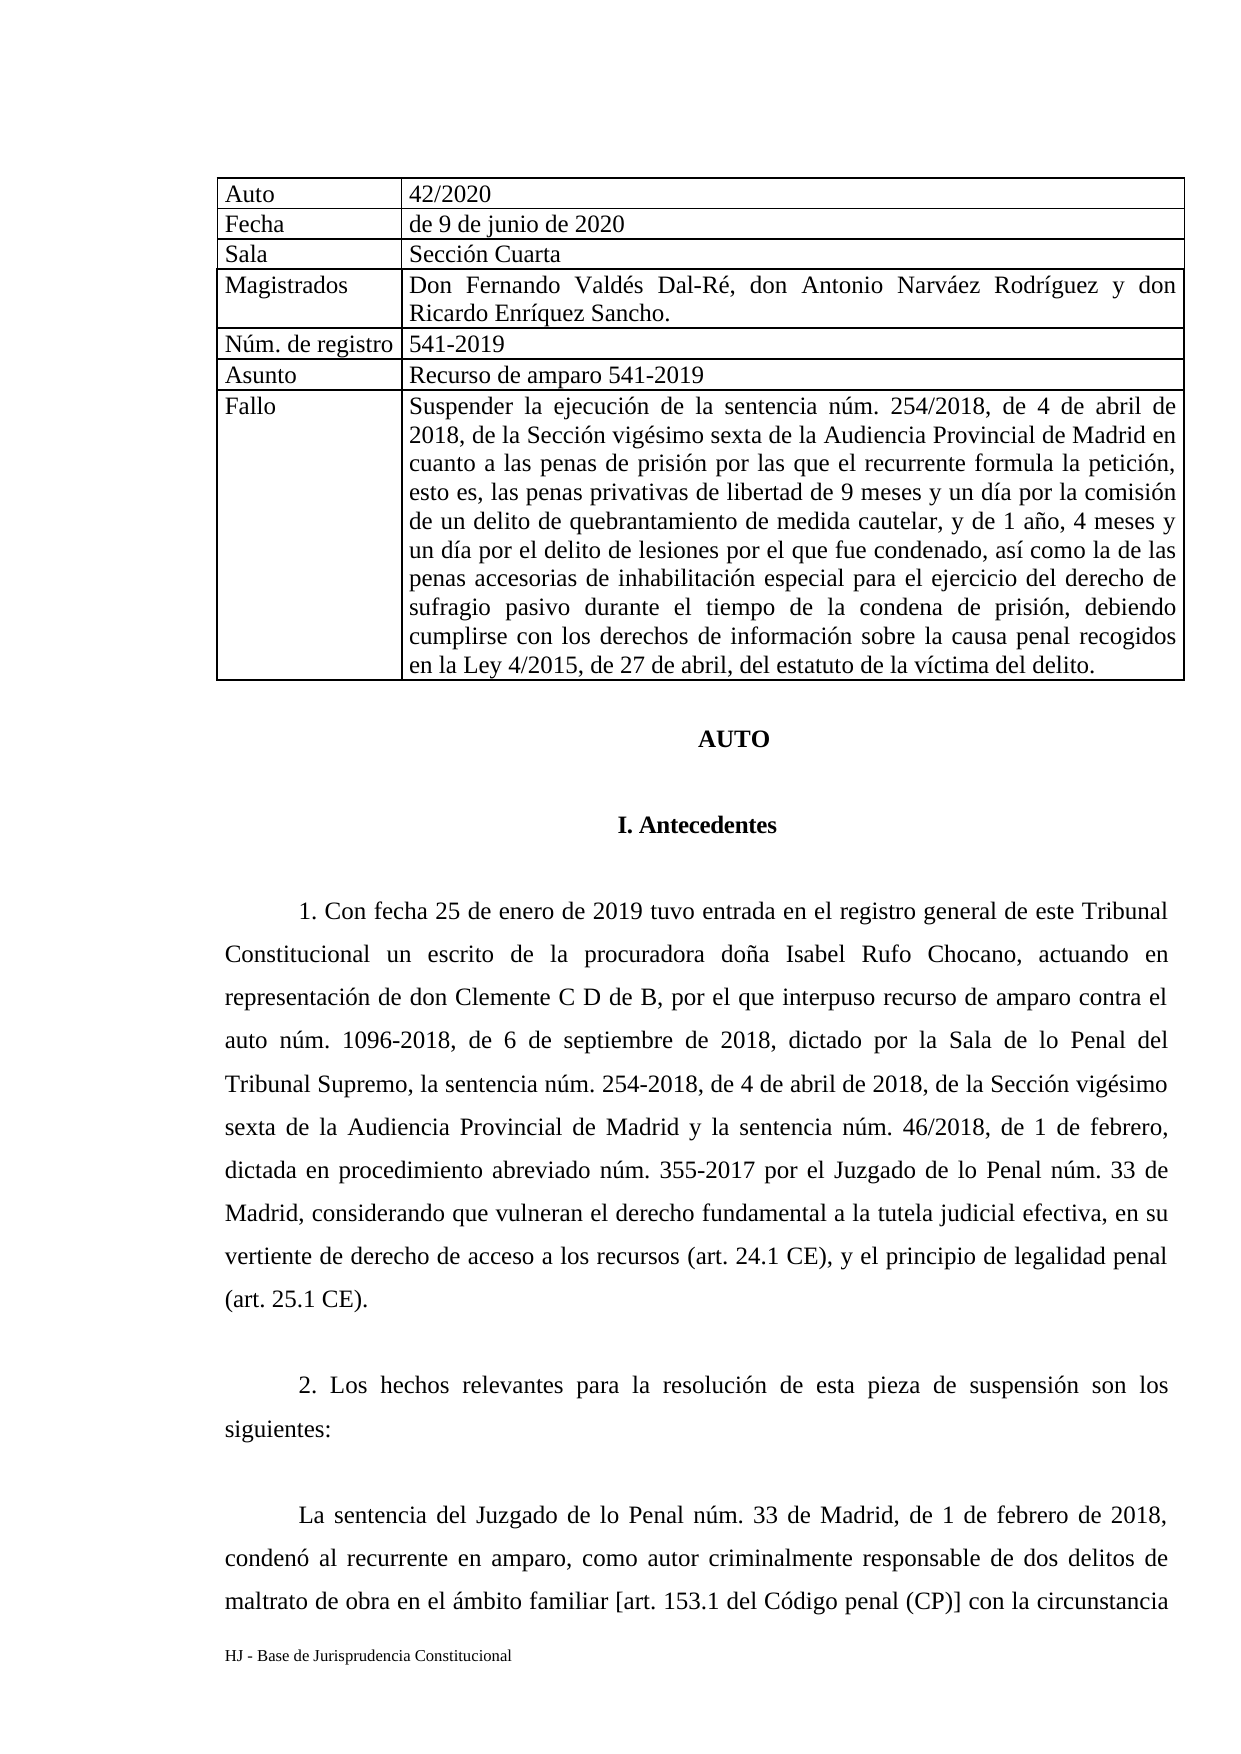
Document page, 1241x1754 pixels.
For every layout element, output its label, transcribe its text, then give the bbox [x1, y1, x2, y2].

table_cell Don Fernando Valdés Dal-Ré, don Antonio Narváez Rodríguez y don Ricardo Enríquez Sancho. [403, 270, 1183, 327]
table_cell Recurso de amparo 541-2019 [403, 360, 1183, 389]
text AUTO [224, 724, 1169, 752]
table_cell Fallo [218, 391, 401, 678]
table_header 42/2020 [402, 179, 1184, 207]
table_cell de 9 de junio de 2020 [402, 209, 1184, 238]
table_cell Magistrados [218, 270, 401, 327]
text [224, 1500, 1169, 1615]
table_cell Fecha [218, 209, 401, 238]
table_cell 541-2019 [403, 329, 1183, 358]
table_cell Asunto [218, 360, 401, 389]
table_cell Núm. de registro [218, 329, 401, 358]
text 1. Con fecha 25 de enero de 2019 tuvo entrada en el registro general de este Tribunal Constitucional un escrito de la procuradora doña Isabel Rufo Chocano, actuando en representación de don Clemente C D de B, por el que interpuso recurso de amparo contra el auto núm. 1096-2018, de 6 de septiembre de 2018, dictado por la Sala de lo Penal del Tribunal Supremo, la sentencia núm. 254-2018, de 4 de abril de 2018, de la Sección vigésimo sexta de la Audiencia Provincial de Madrid y la sentencia núm. 46/2018, de 1 de febrero, dictada en procedimiento abreviado núm. 355-2017 por el Juzgado de lo Penal núm. 33 de Madrid, considerando que vulneran el derecho fundamental a la tutela judicial efectiva, en su vertiente de derecho de acceso a los recursos (art. 24.1 CE), y el principio de legalidad penal (art. 25.1 CE). [224, 896, 1169, 1313]
table_cell Sala [218, 240, 401, 268]
table_cell Suspender la ejecución de la sentencia núm. 254/2018, de 4 de abril de 2018, de la Sección vigésimo sexta de la Audiencia Provincial de Madrid en cuanto a las penas de prisión por las que el recurrente formula la petición, esto es, las penas privativas de libertad de 9 meses y un día por la comisión de un delito de quebrantamiento de medida cautelar, y de 1 año, 4 meses y un día por el delito de lesiones por el que fue condenado, así como la de las penas accesorias de inhabilitación especial para el ejercicio del derecho de sufragio pasivo durante el tiempo de la condena de prisión, debiendo cumplirse con los derechos de información sobre la causa penal recogidos en la Ley 4/2015, de 27 de abril, del estatuto de la víctima del delito. [403, 391, 1183, 678]
text I. Antecedentes [224, 810, 1169, 839]
table_cell Sección Cuarta [402, 240, 1184, 268]
table_header Auto [218, 179, 401, 207]
text 2. Los hechos relevantes para la resolución de esta pieza de suspensión son los siguientes: [224, 1371, 1169, 1442]
